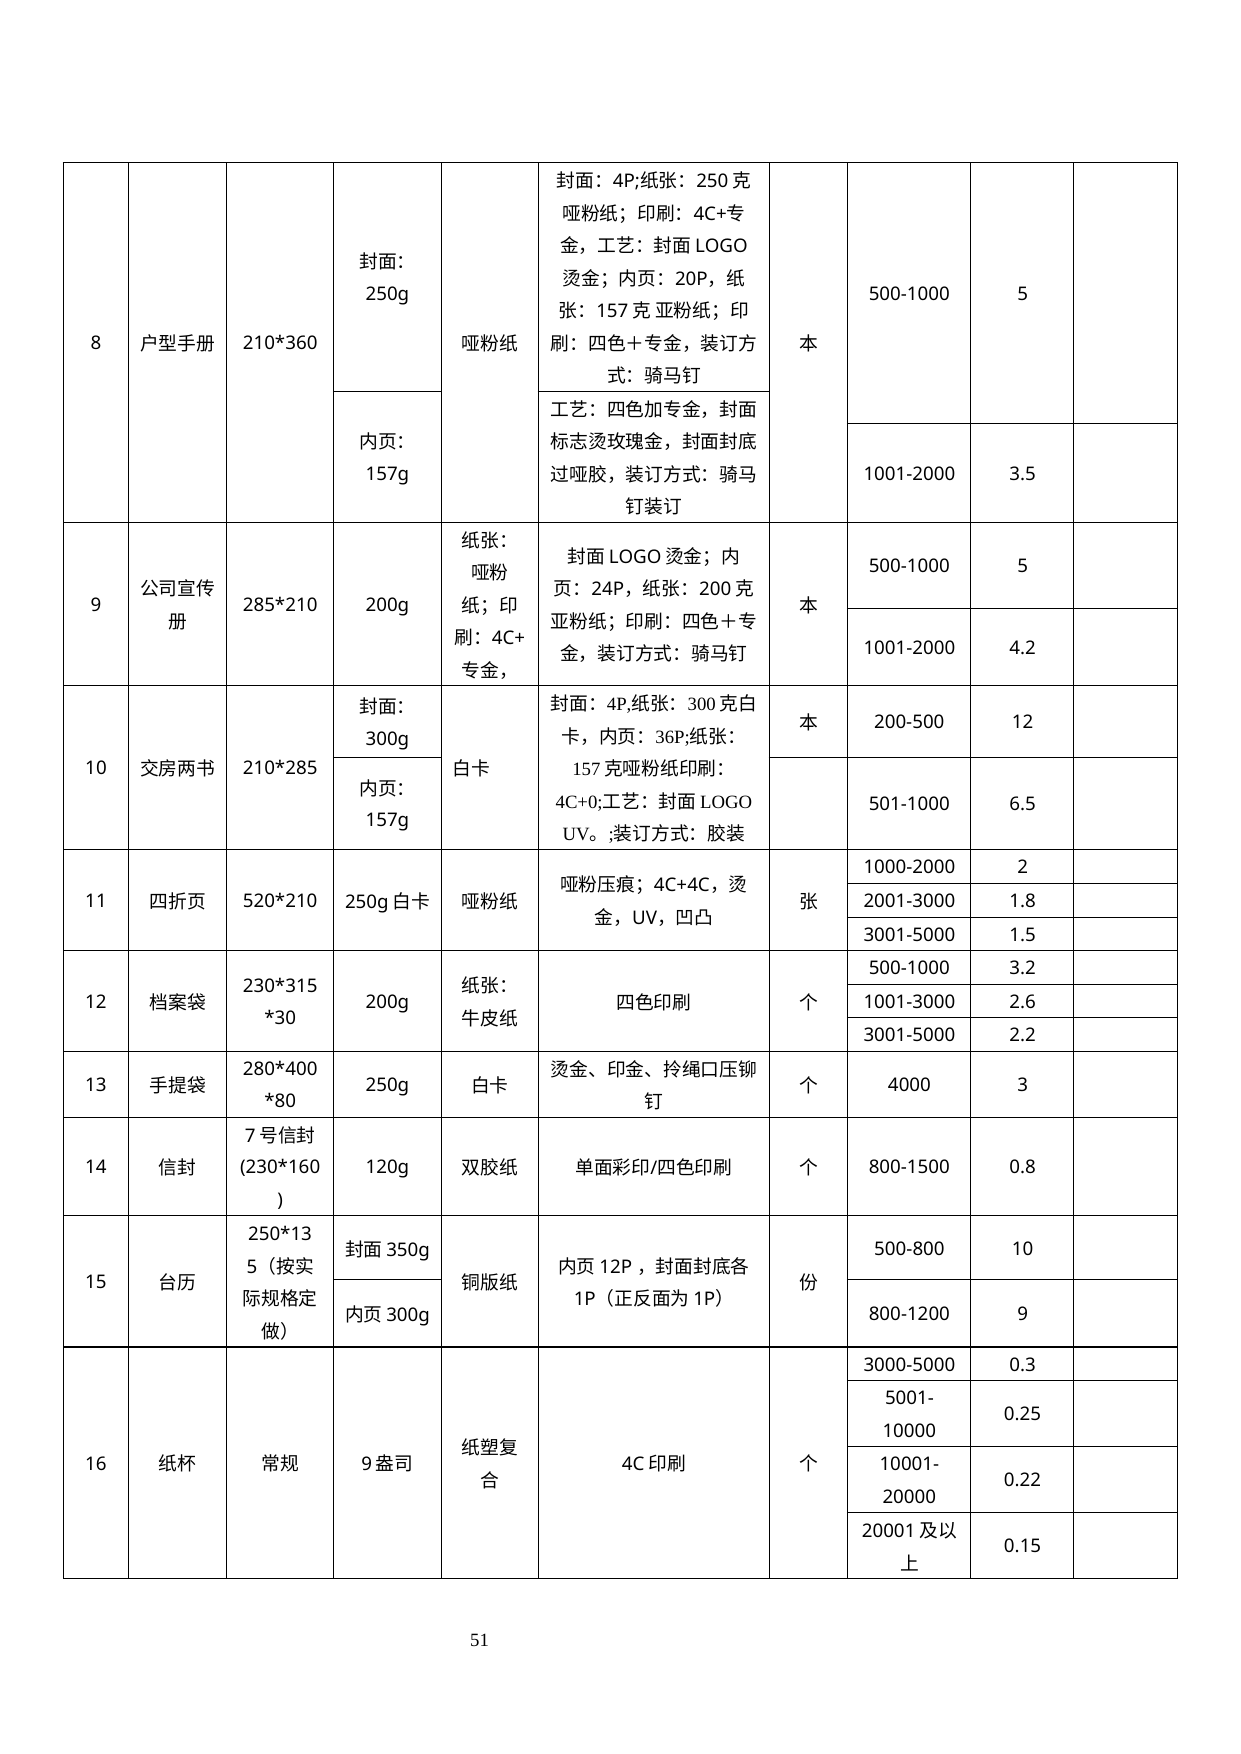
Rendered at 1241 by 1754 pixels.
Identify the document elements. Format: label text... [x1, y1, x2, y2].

table_cell 200g [334, 523, 441, 685]
table_cell 内页12P ，封面封底各1P（正反面为1P） [539, 1216, 769, 1346]
table_cell 10001-20000 [848, 1447, 970, 1512]
table_cell 3000-5000 [848, 1348, 970, 1380]
table_cell 交房两书 [129, 686, 226, 849]
table_cell [770, 758, 847, 849]
table_cell 20001及以上 [848, 1513, 970, 1578]
table_cell 张 [770, 850, 847, 950]
table_cell 230*315*30 [227, 951, 333, 1051]
table_cell 工艺：四色加专金，封面标志烫玫瑰金，封面封底过哑胶，装订方式：骑马钉装订 [539, 392, 769, 522]
table_cell 2.2 [971, 1018, 1073, 1051]
table_cell [1074, 985, 1177, 1017]
table_cell 500-1000 [848, 163, 970, 423]
table_cell 15 [64, 1216, 128, 1346]
table_cell [1074, 609, 1177, 685]
table_cell 本 [770, 523, 847, 685]
table_cell 封面LOGO烫金；内页：24P，纸张：200克 亚粉纸；印刷：四色＋专金，装订方式：骑马钉 [539, 523, 769, 685]
table_cell 双胶纸 [442, 1118, 538, 1215]
table_cell 0.8 [971, 1118, 1073, 1215]
table_cell 单面彩印/四色印刷 [539, 1118, 769, 1215]
table_cell 501-1000 [848, 758, 970, 849]
table_cell 2 [971, 850, 1073, 883]
table_cell 3.2 [971, 951, 1073, 984]
table_cell [1074, 758, 1177, 849]
table_cell 0.15 [971, 1513, 1073, 1578]
table_cell 纸张：哑粉纸；印刷：4C+专金， [442, 523, 538, 685]
table_cell 10 [971, 1216, 1073, 1279]
table_cell 5 [971, 163, 1073, 423]
table_cell 常规 [227, 1348, 333, 1578]
table_cell 本 [770, 686, 847, 757]
table_cell 0.3 [971, 1348, 1073, 1380]
table_cell 哑粉纸 [442, 163, 538, 522]
table_cell 个 [770, 1348, 847, 1578]
table_cell 烫金、印金、拎绳口压铆钉 [539, 1052, 769, 1117]
table_cell 2.6 [971, 985, 1073, 1017]
table_cell 封面350g [334, 1216, 441, 1279]
table_cell 9 [971, 1280, 1073, 1346]
table_cell 4.2 [971, 609, 1073, 685]
table_cell 0.22 [971, 1447, 1073, 1512]
table_cell 500-1000 [848, 951, 970, 984]
table_cell 500-1000 [848, 523, 970, 608]
table_cell 5001-10000 [848, 1381, 970, 1446]
table_cell 纸塑复合 [442, 1348, 538, 1578]
table_cell 280*400*80 [227, 1052, 333, 1117]
table_cell 250g白卡 [334, 850, 441, 950]
table_cell 手提袋 [129, 1052, 226, 1117]
table_cell [1074, 1118, 1177, 1215]
table_cell 封面：4P,纸张：300克白卡，内页：36P;纸张：157克哑粉纸印刷：4C+0;工艺：封面LOGO UV。;装订方式：胶装 [539, 686, 769, 849]
table_cell 四折页 [129, 850, 226, 950]
table_cell [1074, 1348, 1177, 1380]
table_cell 2001-3000 [848, 884, 970, 917]
table_cell 800-1500 [848, 1118, 970, 1215]
table_cell [1074, 951, 1177, 984]
table_cell 12 [971, 686, 1073, 757]
table_cell 1001-2000 [848, 424, 970, 522]
table_cell 封面：250g [334, 163, 441, 391]
table_cell 哑粉压痕；4C+4C，烫金，UV，凹凸 [539, 850, 769, 950]
table_cell 120g [334, 1118, 441, 1215]
table_cell [1074, 884, 1177, 917]
table_cell [1074, 1280, 1177, 1346]
table_cell 个 [770, 951, 847, 1051]
table_cell 内页300g [334, 1280, 441, 1346]
table_cell 9 [64, 523, 128, 685]
table_cell 9盎司 [334, 1348, 441, 1578]
table_cell 13 [64, 1052, 128, 1117]
table_cell 285*210 [227, 523, 333, 685]
table_cell 内页：157g [334, 758, 441, 849]
table_cell 210*285 [227, 686, 333, 849]
table_cell 4000 [848, 1052, 970, 1117]
table_cell 6.5 [971, 758, 1073, 849]
table_cell 14 [64, 1118, 128, 1215]
table_cell 白卡 [442, 686, 538, 849]
table_cell 内页：157g [334, 392, 441, 522]
table_cell 公司宣传册 [129, 523, 226, 685]
table_cell [1074, 1447, 1177, 1512]
table_cell 档案袋 [129, 951, 226, 1051]
table_cell 5 [971, 523, 1073, 608]
table_cell [1074, 1052, 1177, 1117]
table_cell [1074, 850, 1177, 883]
table_cell 11 [64, 850, 128, 950]
table_cell 250*135（按实际规格定做） [227, 1216, 333, 1346]
table_cell 四色印刷 [539, 951, 769, 1051]
table_cell 户型手册 [129, 163, 226, 522]
table_cell 铜版纸 [442, 1216, 538, 1346]
table_cell 12 [64, 951, 128, 1051]
table_cell [1074, 163, 1177, 423]
table_cell [1074, 1216, 1177, 1279]
table_cell 1000-2000 [848, 850, 970, 883]
table_cell 封面：300g [334, 686, 441, 757]
table_cell [1074, 1513, 1177, 1578]
table_cell 白卡 [442, 1052, 538, 1117]
table_cell 台历 [129, 1216, 226, 1346]
table_cell 1001-2000 [848, 609, 970, 685]
table_cell 10 [64, 686, 128, 849]
table_cell [1074, 918, 1177, 950]
table_cell 1001-3000 [848, 985, 970, 1017]
table_cell 200g [334, 951, 441, 1051]
table_cell 3001-5000 [848, 918, 970, 950]
table_cell 纸张：牛皮纸 [442, 951, 538, 1051]
table_cell 800-1200 [848, 1280, 970, 1346]
table_cell 3.5 [971, 424, 1073, 522]
table_cell 1.5 [971, 918, 1073, 950]
table_cell 个 [770, 1052, 847, 1117]
table_cell [1074, 1381, 1177, 1446]
table_cell [1074, 686, 1177, 757]
table_cell 210*360 [227, 163, 333, 522]
table_cell [1074, 1018, 1177, 1051]
table_cell 500-800 [848, 1216, 970, 1279]
table_cell 3001-5000 [848, 1018, 970, 1051]
table_cell [1074, 424, 1177, 522]
table_cell 1.8 [971, 884, 1073, 917]
table_cell 个 [770, 1118, 847, 1215]
table_cell 16 [64, 1348, 128, 1578]
table_cell 3 [971, 1052, 1073, 1117]
table_cell 250g [334, 1052, 441, 1117]
table_cell 份 [770, 1216, 847, 1346]
table_cell 8 [64, 163, 128, 522]
table_cell 本 [770, 163, 847, 522]
table_cell 200-500 [848, 686, 970, 757]
table_cell [1074, 523, 1177, 608]
table_cell 520*210 [227, 850, 333, 950]
table_cell 信封 [129, 1118, 226, 1215]
table_cell 0.25 [971, 1381, 1073, 1446]
table_cell 封面：4P;纸张：250克哑粉纸；印刷：4C+专金，工艺：封面LOGO烫金；内页：20P，纸张：157克 亚粉纸；印刷：四色＋专金，装订方式：骑马钉 [539, 163, 769, 391]
table_cell 4C印刷 [539, 1348, 769, 1578]
table_cell 7号信封(230*160) [227, 1118, 333, 1215]
table_cell 纸杯 [129, 1348, 226, 1578]
table_cell 哑粉纸 [442, 850, 538, 950]
